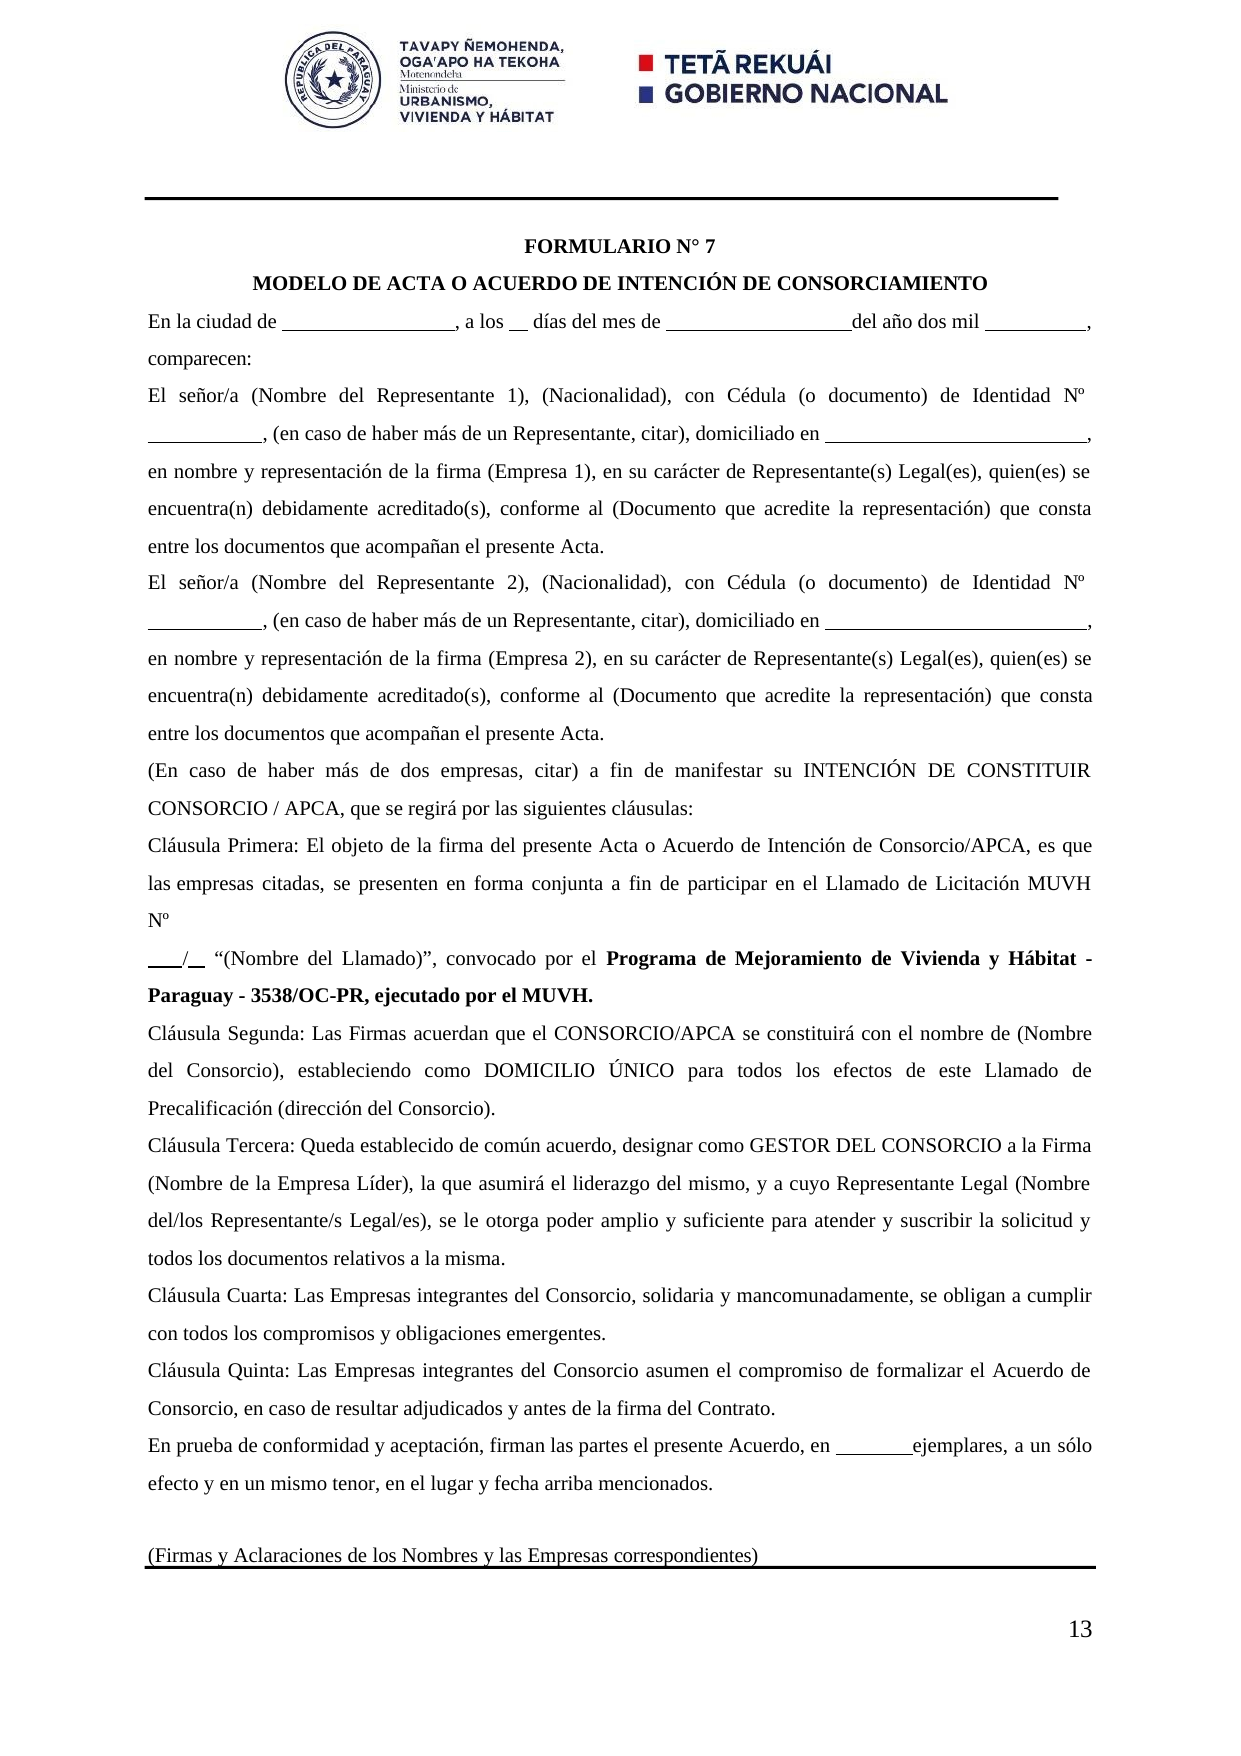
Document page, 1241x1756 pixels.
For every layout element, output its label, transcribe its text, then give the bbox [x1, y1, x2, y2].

text El señor/a (Nombre del Representante 2), (Nacionalidad), con Cédula (o documento) de Identidad Nº [148, 571, 1194, 594]
picture [282, 24, 957, 132]
text Cláusula Quinta: Las Empresas integrantes del Consorcio asumen el compromiso de formalizar el Acuerdo de Consorcio, en caso de resultar adjudicados y antes de la firma del Contrato. [148, 1358, 1092, 1420]
text FORMULARIO N° 7 [113, 233, 1127, 258]
text , (en caso de haber más de un Representante, citar), domiciliado en , en nombre y representación de la firma (Empresa 2), en su carácter de Representante(s) Legal(es), quien(es) se encuentra(n) debidamente acreditado(s), conforme al (Documento que acredite la representación) que consta entre los documentos que acompañan el presente Acta. [148, 608, 1093, 745]
text El señor/a (Nombre del Representante 1), (Nacionalidad), con Cédula (o documento) de Identidad Nº [148, 384, 1194, 407]
text Cláusula Primera: El objeto de la firma del presente Acta o Acuerdo de Intención de Consorcio/APCA, es que las empresas citadas, se presenten en forma conjunta a fin de participar en el Llamado de Licitación MUVH Nº [148, 833, 1092, 932]
text Cláusula Segunda: Las Firmas acuerdan que el CONSORCIO/APCA se constituirá con el nombre de (Nombre del Consorcio), estableciendo como DOMICILIO ÚNICO para todos los efectos de este Llamado de Precalificación (dirección del Consorcio). [148, 1021, 1093, 1120]
text En prueba de conformidad y aceptación, firman las partes el presente Acuerdo, en ejemplares, a un sólo efecto y en un mismo tenor, en el lugar y fecha arriba mencionados. [148, 1433, 1092, 1495]
text , (en caso de haber más de un Representante, citar), domiciliado en , en nombre y representación de la firma (Empresa 1), en su carácter de Representante(s) Legal(es), quien(es) se encuentra(n) debidamente acreditado(s), conforme al (Documento que acredite la representación) que consta entre los documentos que acompañan el presente Acta. [148, 421, 1092, 558]
text / “(Nombre del Llamado)”, convocado por el Programa de Mejoramiento de Vivienda y Hábitat - Paraguay - 3538/OC-PR, ejecutado por el MUVH. [148, 946, 1093, 1007]
text Cláusula Tercera: Queda establecido de común acuerdo, designar como GESTOR DEL CONSORCIO a la Firma (Nombre de la Empresa Líder), la que asumirá el liderazgo del mismo, y a cuyo Representante Legal (Nombre del/los Representante/s Legal/es), se le otorga poder amplio y suficiente para atender y suscribir la solicitud y todos los documentos relativos a la misma. [148, 1133, 1092, 1270]
text (En caso de haber más de dos empresas, citar) a fin de manifestar su INTENCIÓN DE CONSTITUIR CONSORCIO / APCA, que se regirá por las siguientes cláusulas: [148, 758, 1092, 820]
text En la ciudad de , a los días del mes de del año dos mil , comparecen: [148, 309, 1092, 370]
text (Firmas y Aclaraciones de los Nombres y las Empresas correspondientes) [148, 1543, 1194, 1567]
text Cláusula Cuarta: Las Empresas integrantes del Consorcio, solidaria y mancomunadamente, se obligan a cumplir con todos los compromisos y obligaciones emergentes. [148, 1283, 1093, 1345]
text MODELO DE ACTA O ACUERDO DE INTENCIÓN DE CONSORCIAMIENTO [113, 271, 1127, 295]
